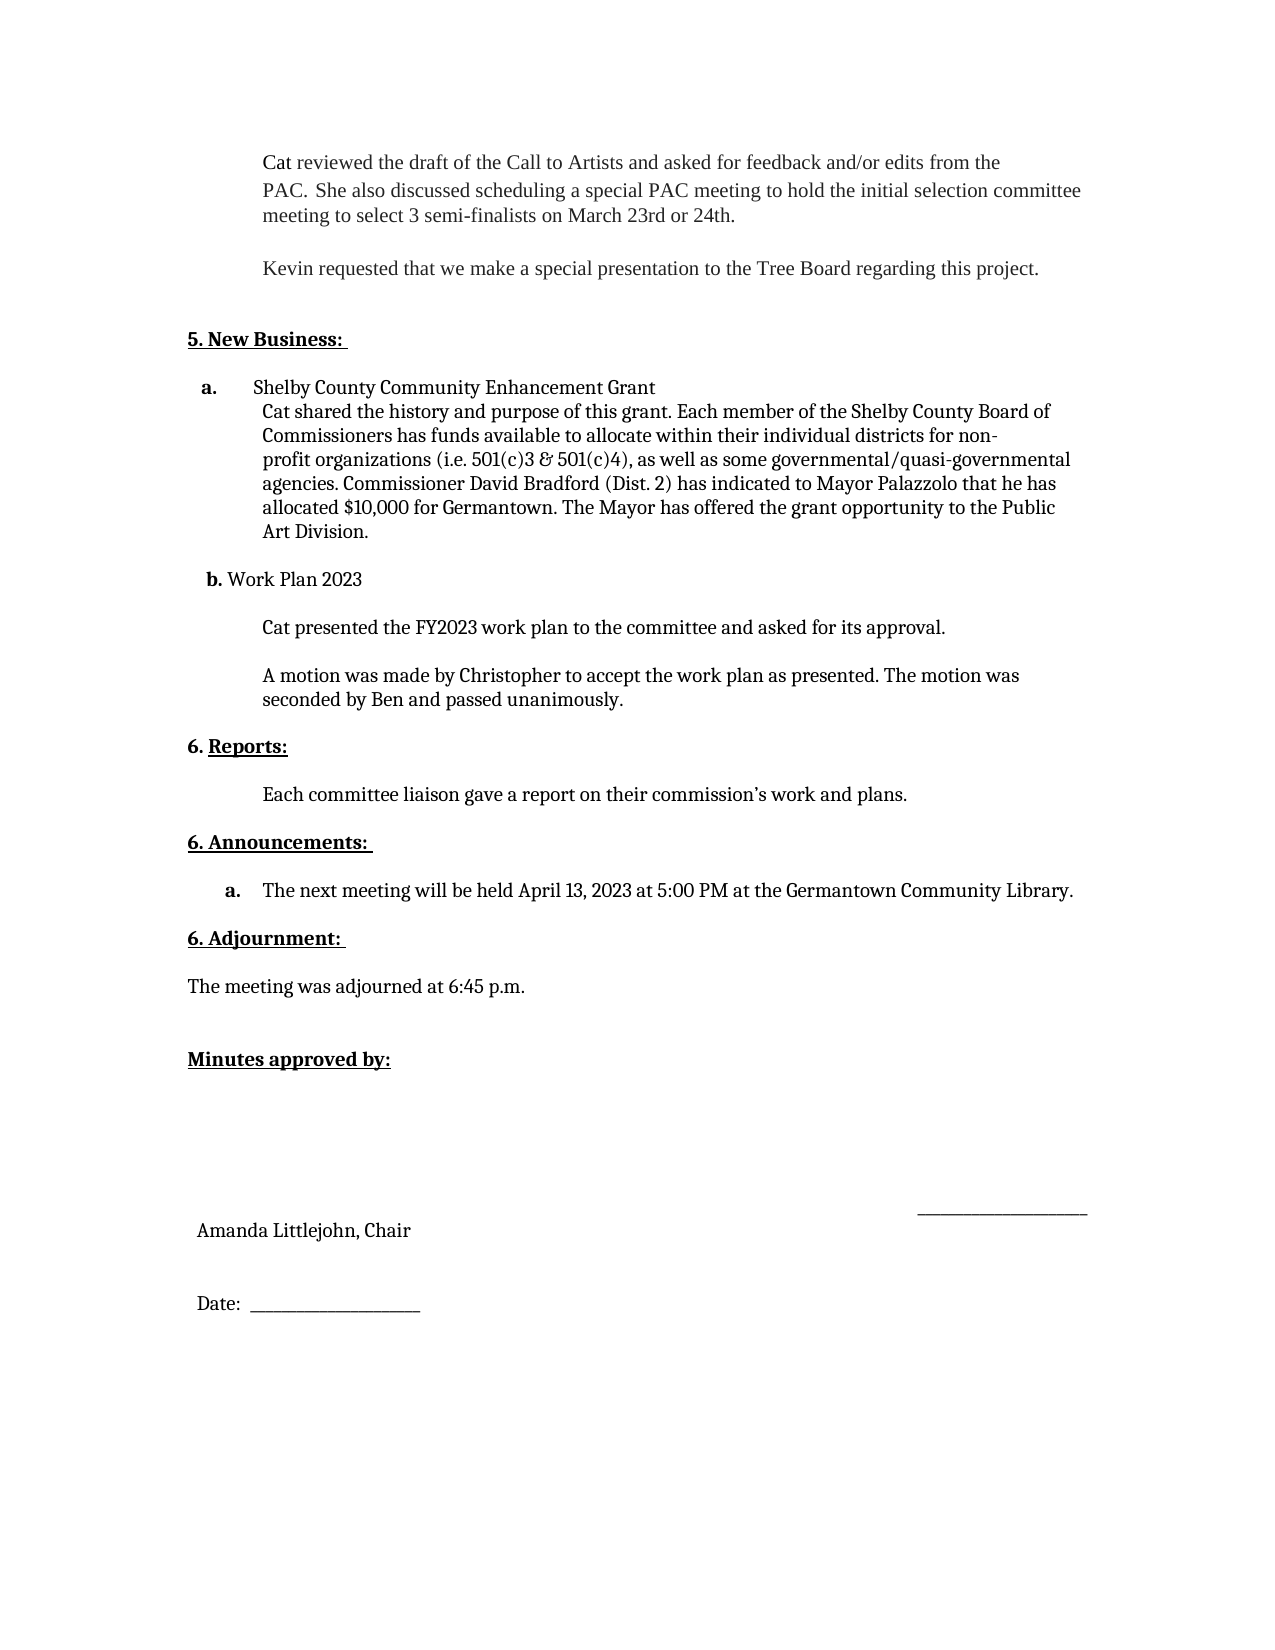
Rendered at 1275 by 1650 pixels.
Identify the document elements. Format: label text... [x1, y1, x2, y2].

text Minutes approved by: [187, 1048, 1087, 1072]
text Cat shared the history and purpose of this grant. Each member of the Shelby County Board of Commissioners has funds available to allocate within their individual districts for non- [262, 400, 1087, 448]
text 6. Announcements: [187, 831, 1087, 855]
text Date: ______________________ [187, 1291, 1087, 1315]
text A motion was made by Christopher to accept the work plan as presented. The motion was seconded by Ben and passed unanimously. [262, 663, 1087, 711]
text profit organizations (i.e. 501(c)3 & 501(c)4), as well as some governmental/quasi-governmental agencies. Commissioner David Bradford (Dist. 2) has indicated to Mayor Palazzolo that he has allocated $10,000 for Germantown. The Mayor has offered the grant opportunity to the Public Art Division. [262, 448, 1087, 543]
text b. Work Plan 2023 [187, 543, 1087, 591]
text Cat presented the FY2023 work plan to the committee and asked for its approval. [262, 615, 1087, 639]
text Kevin requested that we make a special presentation to the Tree Board regarding this project. [187, 256, 1087, 280]
list The next meeting will be held April 13, 2023 at 5:00 PM at the Germantown Community Library. [225, 879, 1087, 903]
text Each committee liaison gave a report on their commission’s work and plans. [262, 783, 1087, 807]
text Cat reviewed the draft of the Call to Artists and asked for feedback and/or edits from the PAC. She also discussed scheduling a special PAC meeting to hold the initial selection committee meeting to select 3 semi-finalists on March 23rd or 24th. [262, 150, 1087, 256]
text 6. Adjournment: [187, 927, 1087, 951]
text a. Shelby County Community Enhancement Grant [187, 376, 1087, 400]
text ______________________ Amanda Littlejohn, Chair [187, 1194, 1087, 1242]
text 5. New Business: [187, 328, 1087, 352]
text The meeting was adjourned at 6:45 p.m. [187, 975, 1087, 999]
text 6. Reports: [187, 735, 1087, 759]
